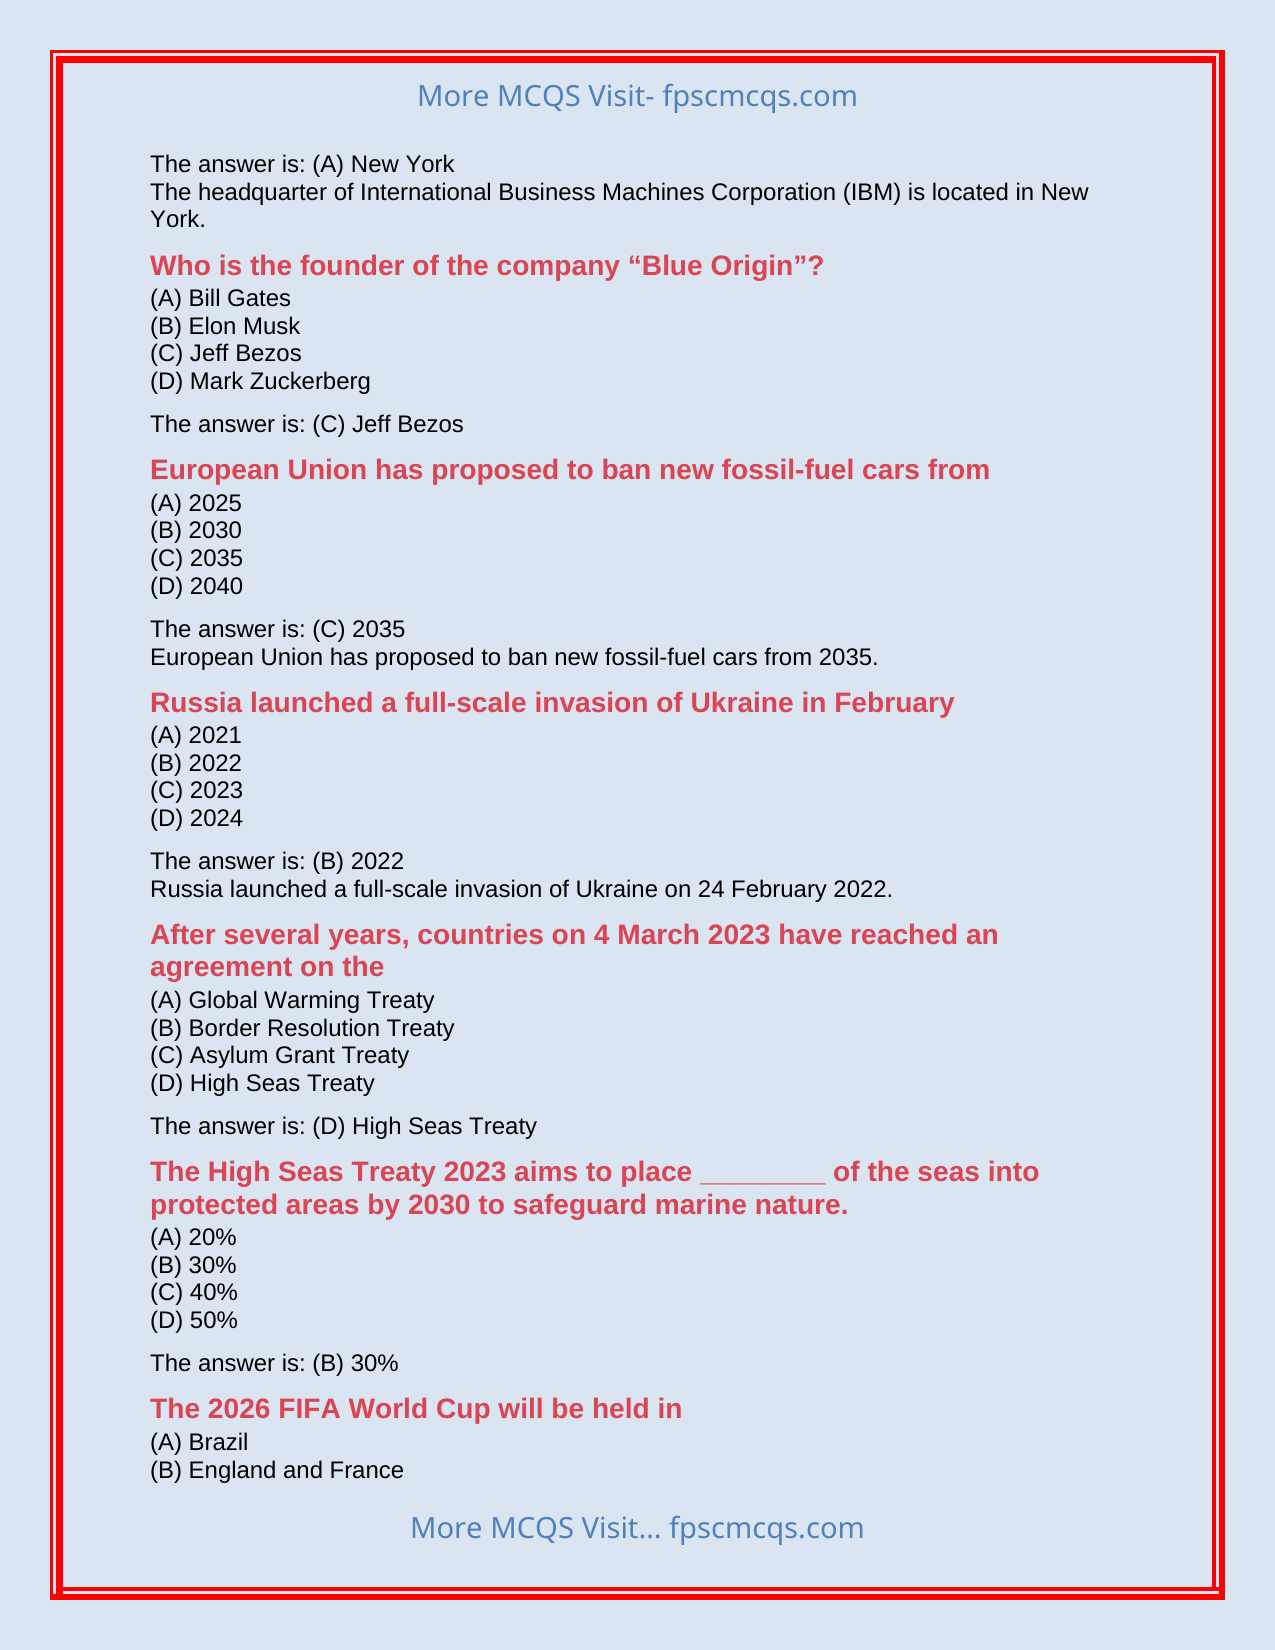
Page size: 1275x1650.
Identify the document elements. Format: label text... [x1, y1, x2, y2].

text Russia launched a full-scale invasion of Ukraine in February [150, 686, 1125, 718]
text The answer is: (C) 2035 European Union has proposed to ban new fossil-fuel cars from 2035. [150, 615, 1125, 670]
text After several years, countries on 4 March 2023 have reached an agreement on the [150, 918, 1125, 983]
text (A) Global Warming Treaty (B) Border Resolution Treaty (C) Asylum Grant Treaty (D) High Seas Treaty [150, 986, 1125, 1096]
text The answer is: (B) 30% [150, 1349, 1125, 1377]
text The High Seas Treaty 2023 aims to place ________ of the seas into protected areas by 2030 to safeguard marine nature. [150, 1155, 1125, 1220]
text (A) 2025 (B) 2030 (C) 2035 (D) 2040 [150, 489, 1125, 599]
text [150, 1428, 1125, 1483]
text The answer is: (B) 2022 Russia launched a full-scale invasion of Ukraine on 24 February 2022. [150, 847, 1125, 902]
text The 2026 FIFA World Cup will be held in [150, 1392, 1125, 1425]
text Who is the founder of the company “Blue Origin”? [150, 248, 1125, 281]
text (A) Bill Gates (B) Elon Musk (C) Jeff Bezos (D) Mark Zuckerberg [150, 284, 1125, 394]
text The answer is: (D) High Seas Treaty [150, 1112, 1125, 1139]
text European Union has proposed to ban new fossil-fuel cars from [150, 453, 1125, 486]
text (A) 20% (B) 30% (C) 40% (D) 50% [150, 1223, 1125, 1333]
text (A) 2021 (B) 2022 (C) 2023 (D) 2024 [150, 721, 1125, 832]
text The answer is: (A) New York The headquarter of International Business Machines Corporation (IBM) is located in New York. [150, 150, 1125, 233]
text The answer is: (C) Jeff Bezos [150, 410, 1125, 438]
